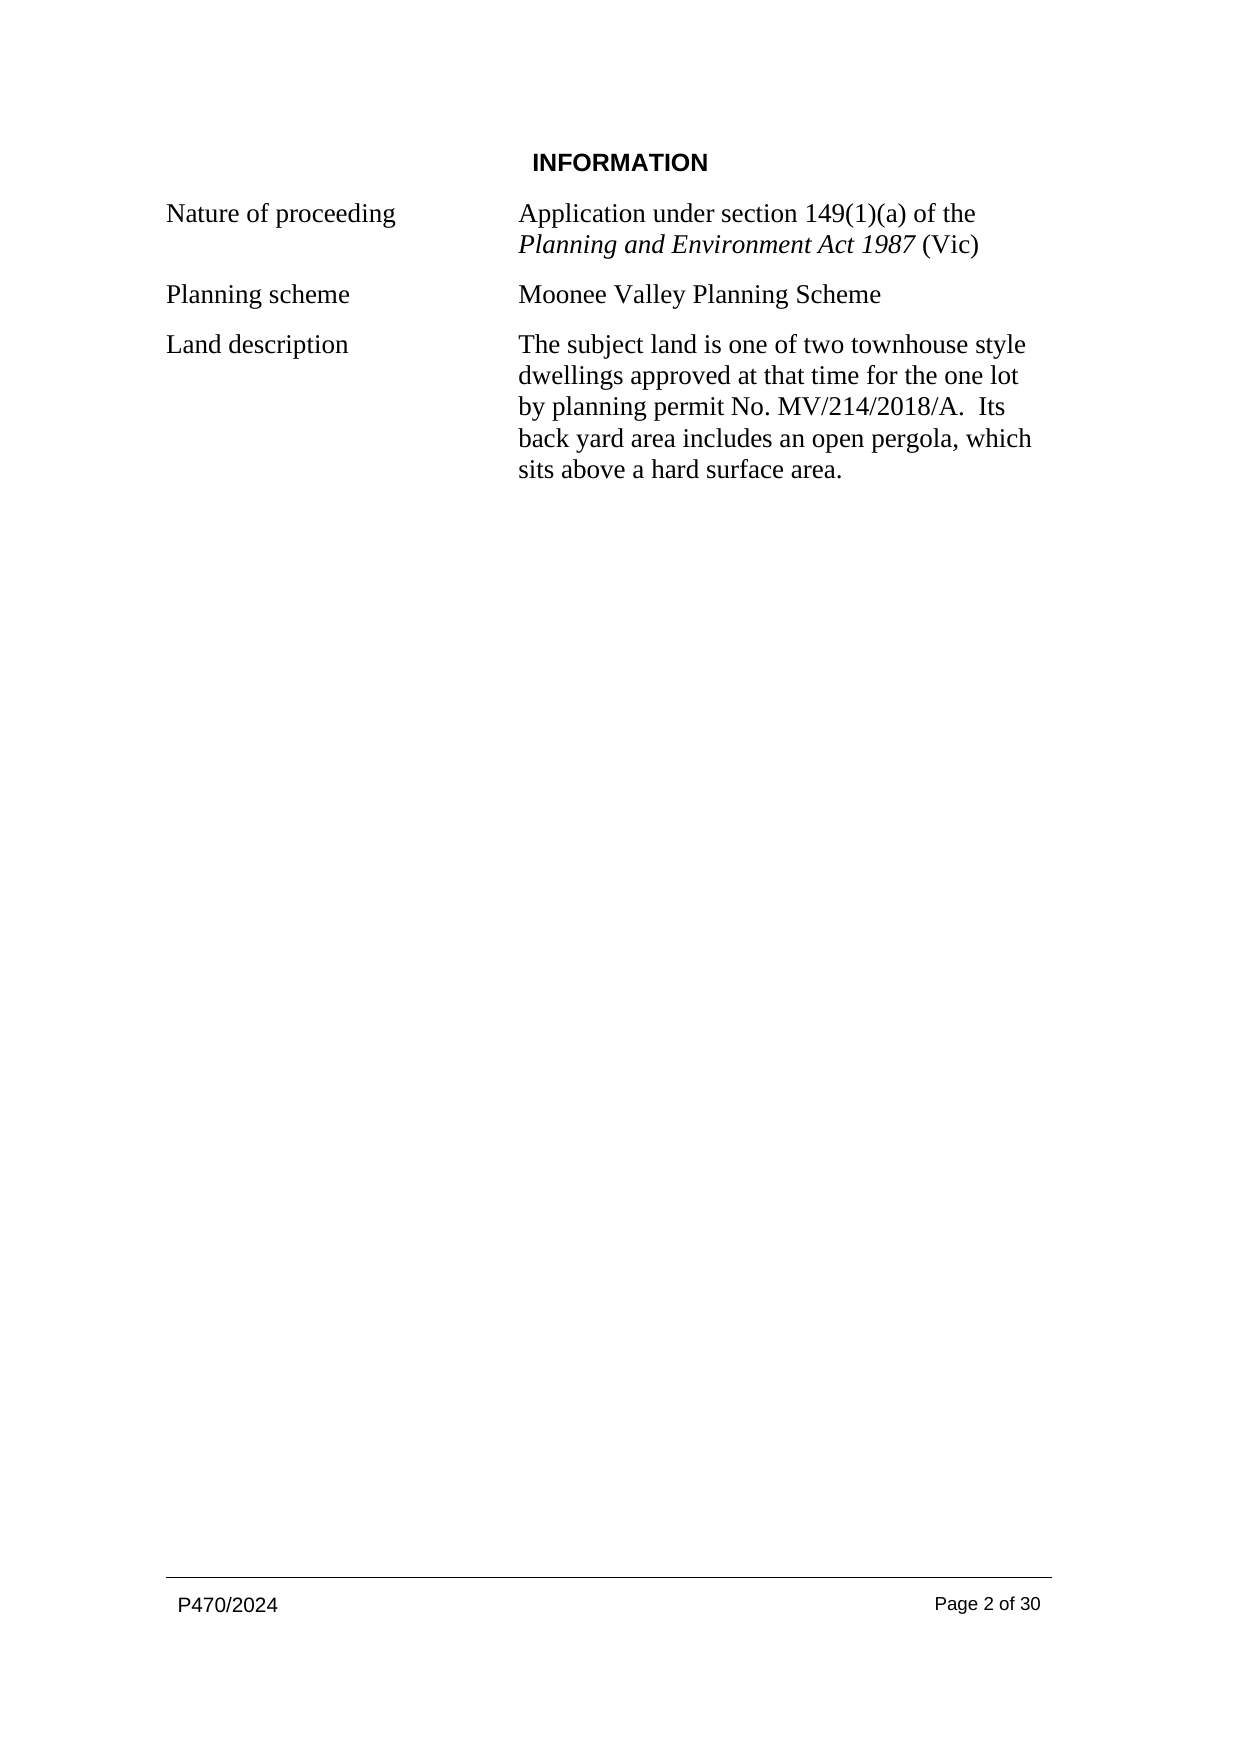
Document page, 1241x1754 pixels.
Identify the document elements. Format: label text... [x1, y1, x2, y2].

table_cell The subject land is one of two townhouse style dwellings approved at that time for the one lot by planning permit No. MV/214/2018/A. Its back yard area includes an open pergola, which sits above a hard surface area. [507, 320, 1052, 494]
table_cell Planning scheme [166, 270, 507, 320]
table_cell Moonee Valley Planning Scheme [507, 270, 1052, 320]
table_header Nature of proceeding [166, 189, 507, 270]
subtitle Information [177, 148, 1063, 176]
table_cell Land description [166, 320, 507, 494]
table_header Application under section 149(1)(a) of the Planning and Environment Act 1987 (Vic) [507, 189, 1052, 270]
